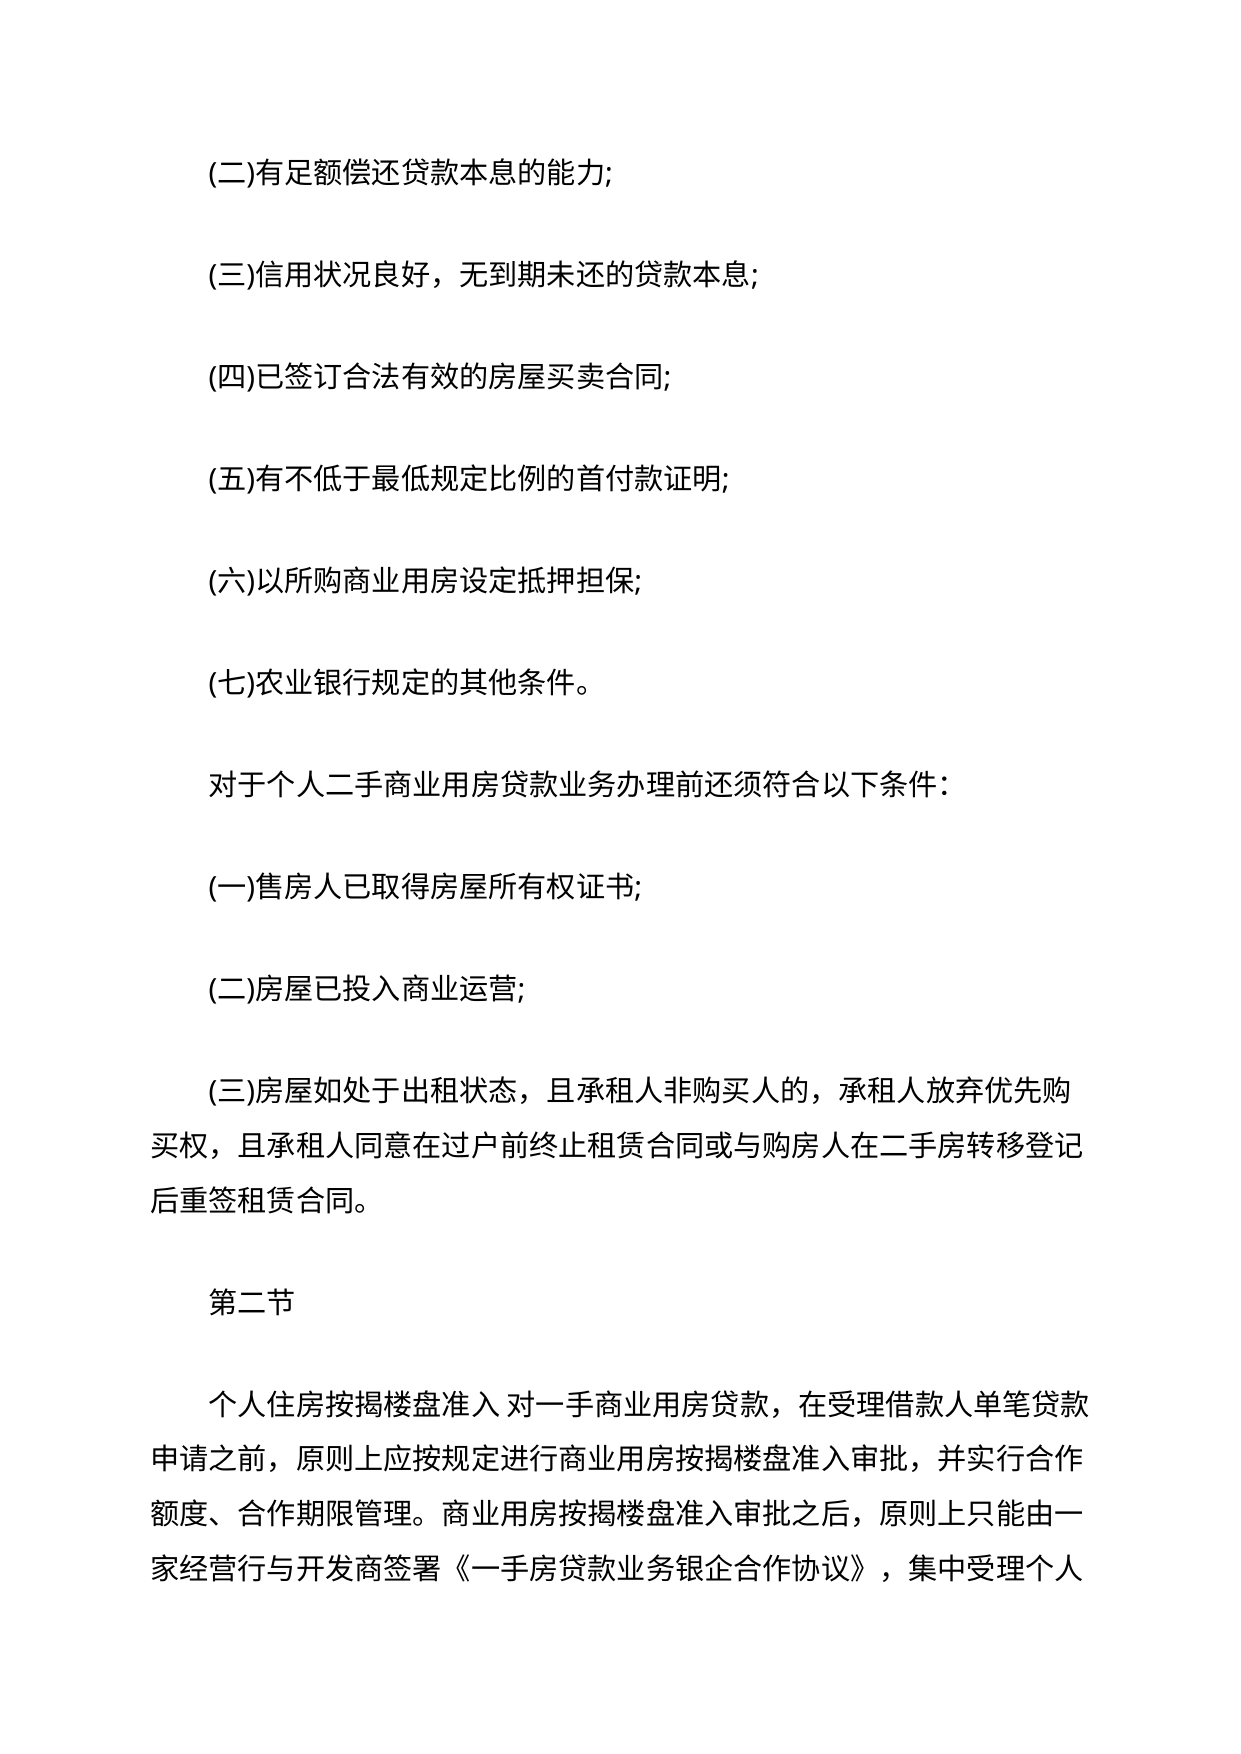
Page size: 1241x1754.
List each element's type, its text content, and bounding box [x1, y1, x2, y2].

text (四)已签订合法有效的房屋买卖合同; [150, 354, 1090, 396]
text (二)房屋已投入商业运营; [150, 966, 1090, 1008]
text (一)售房人已取得房屋所有权证书; [150, 864, 1090, 906]
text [150, 1381, 1090, 1588]
text (六)以所购商业用房设定抵押担保; [150, 558, 1090, 600]
text (三)房屋如处于出租状态，且承租人非购买人的，承租人放弃优先购买权，且承租人同意在过户前终止租赁合同或与购房人在二手房转移登记后重签租赁合同。 [150, 1068, 1090, 1220]
text 第二节 [150, 1279, 1090, 1322]
text (三)信用状况良好，无到期未还的贷款本息; [150, 252, 1090, 294]
text 对于个人二手商业用房贷款业务办理前还须符合以下条件： [150, 762, 1090, 804]
text (七)农业银行规定的其他条件。 [150, 660, 1090, 702]
text (二)有足额偿还贷款本息的能力; [150, 150, 1090, 192]
text (五)有不低于最低规定比例的首付款证明; [150, 456, 1090, 498]
